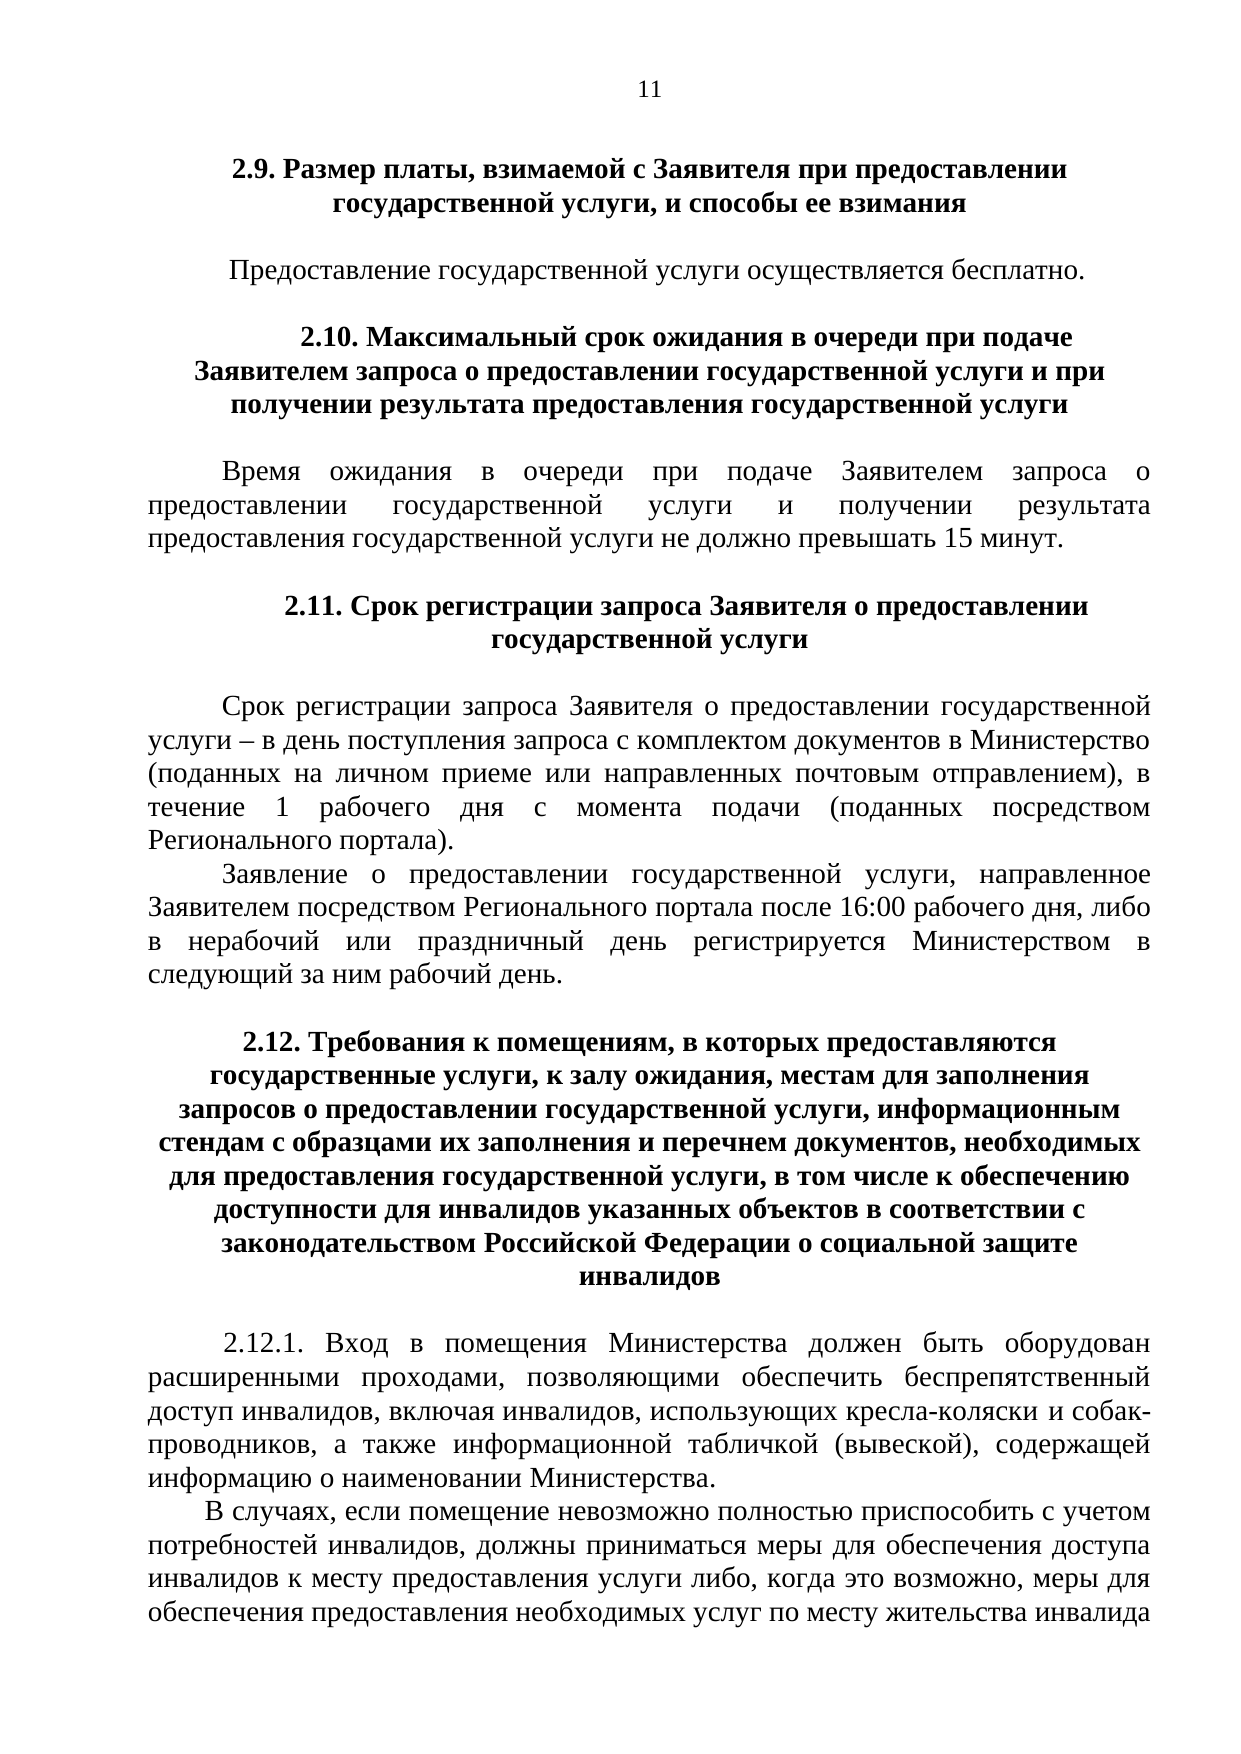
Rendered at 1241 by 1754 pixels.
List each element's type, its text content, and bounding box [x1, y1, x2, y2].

text 2.12. Требования к помещениям, в которых предоставляются государственные услуги, к залу ожидания, местам для заполнения запросов о предоставлении государственной услуги, информационным стендам с образцами их заполнения и перечнем документов, необходимых для предоставления государственной услуги, в том числе к обеспечению доступности для инвалидов указанных объектов в соответствии с законодательством Российской Федерации о социальной защите инвалидов [148, 1024, 1152, 1292]
text 2.10. Максимальный срок ожидания в очереди при подаче Заявителем запроса о предоставлении государственной услуги и при получении результата предоставления государственной услуги [148, 319, 1152, 420]
text государственной услуги, и способы ее взимания [148, 185, 1152, 219]
text 2.9. Размер платы, взимаемой с Заявителя при предоставлении [148, 152, 1152, 185]
text Предоставление государственной услуги осуществляется бесплатно. [148, 252, 1152, 286]
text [148, 1493, 1152, 1627]
text Срок регистрации запроса Заявителя о предоставлении государственной услуги – в день поступления запроса с комплектом документов в Министерство (поданных на личном приеме или направленных почтовым отправлением), в течение 1 рабочего дня с момента подачи (поданных посредством Регионального портала). [148, 688, 1152, 856]
text Заявление о предоставлении государственной услуги, направленное Заявителем посредством Регионального портала после 16:00 рабочего дня, либо в нерабочий или праздничный день регистрируется Министерством в следующий за ним рабочий день. [148, 856, 1152, 990]
text Время ожидания в очереди при подаче Заявителем запроса о предоставлении государственной услуги и получении результата предоставления государственной услуги не должно превышать 15 минут. [148, 453, 1152, 554]
text 2.11. Срок регистрации запроса Заявителя о предоставлении государственной услуги [148, 588, 1152, 655]
text 2.12.1. Вход в помещения Министерства должен быть оборудован расширенными проходами, позволяющими обеспечить беспрепятственный доступ инвалидов, включая инвалидов, использующих кресла-коляски и собак-проводников, а также информационной табличкой (вывеской), содержащей информацию о наименовании Министерства. [148, 1326, 1151, 1493]
